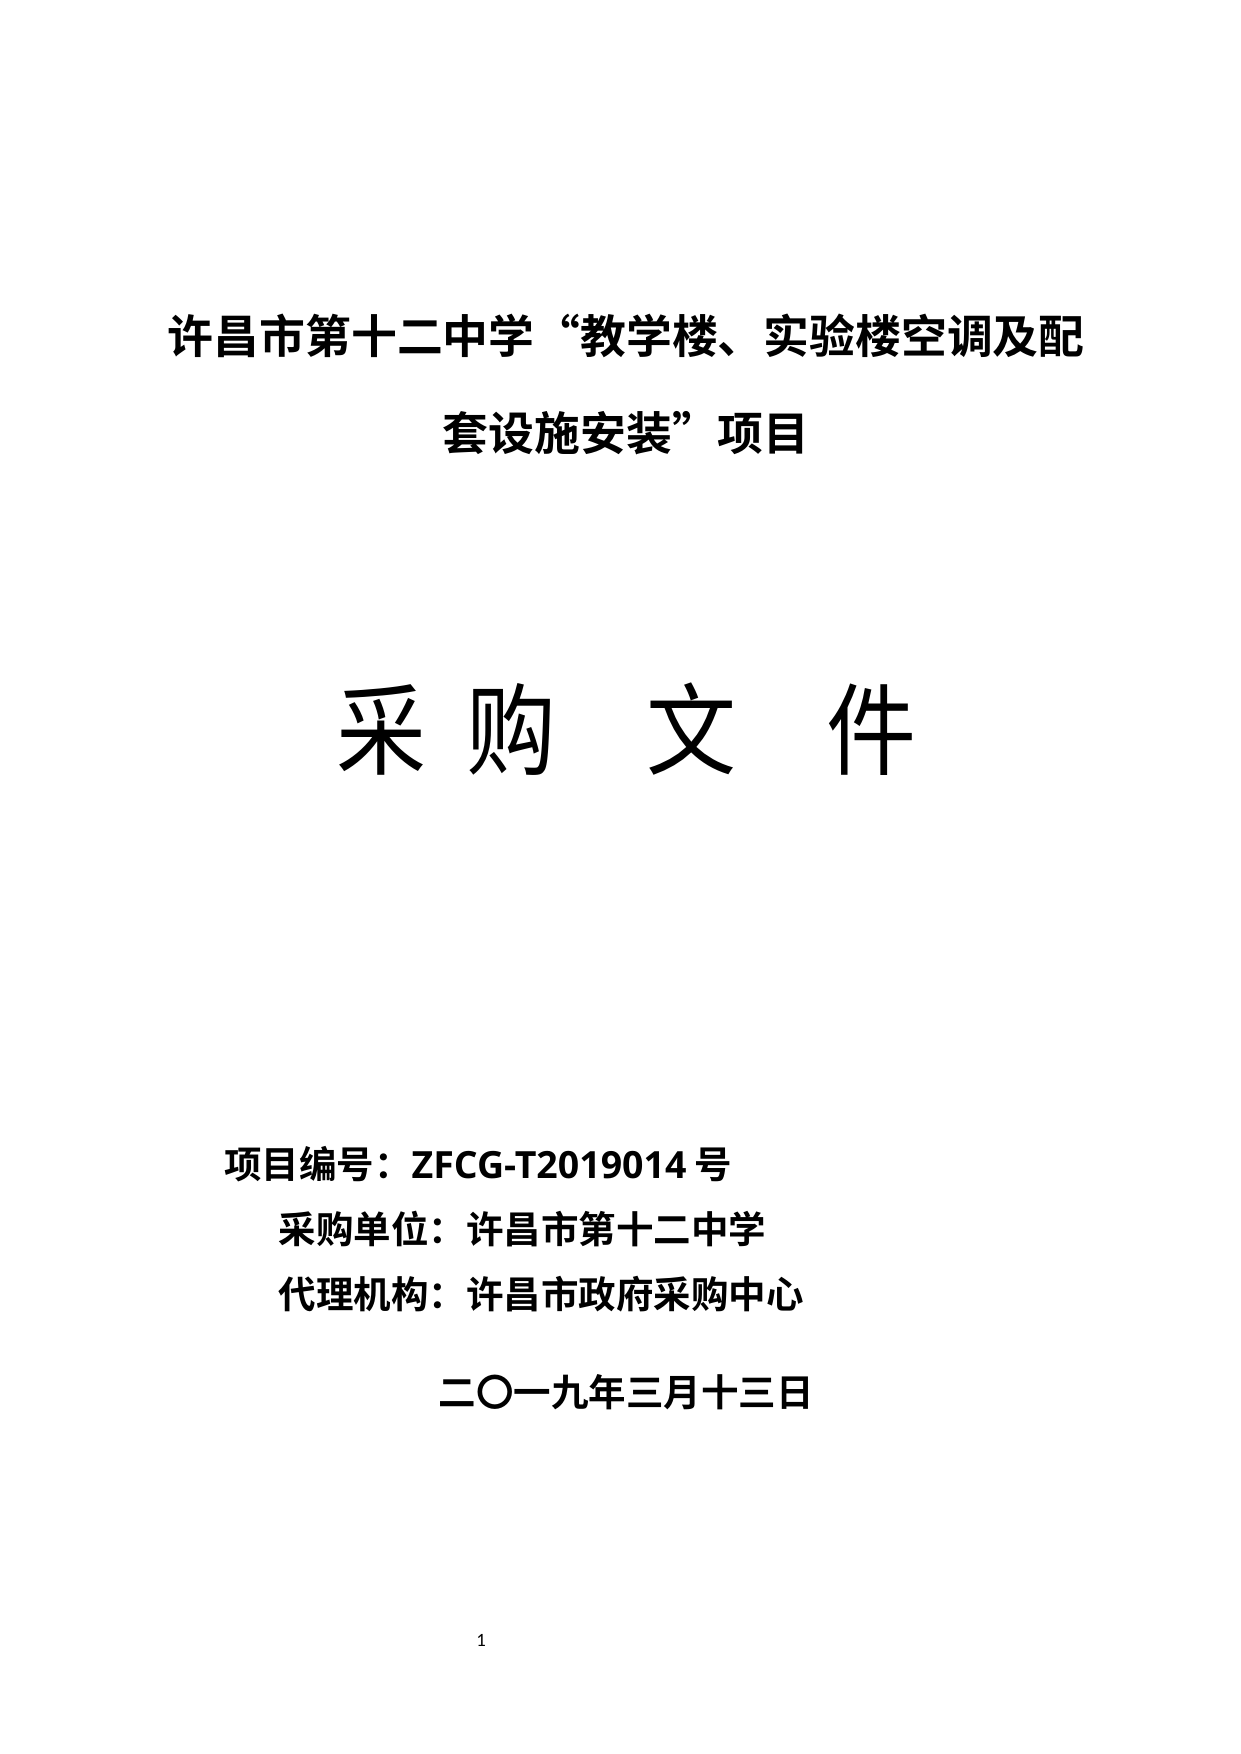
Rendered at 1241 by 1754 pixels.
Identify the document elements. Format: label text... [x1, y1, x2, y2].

text 采 购 文 件 [165, 642, 1087, 804]
text 许昌市第十二中学“教学楼、实验楼空调及配套设施安装”项目 [165, 284, 1087, 479]
text 二〇一九年三月十三日 [165, 1357, 1087, 1422]
text 采购单位：许昌市第十二中学 [165, 1194, 1087, 1259]
text 代理机构：许昌市政府采购中心 [165, 1259, 1087, 1324]
text 项目编号：ZFCG-T2019014号 [165, 1129, 1087, 1194]
